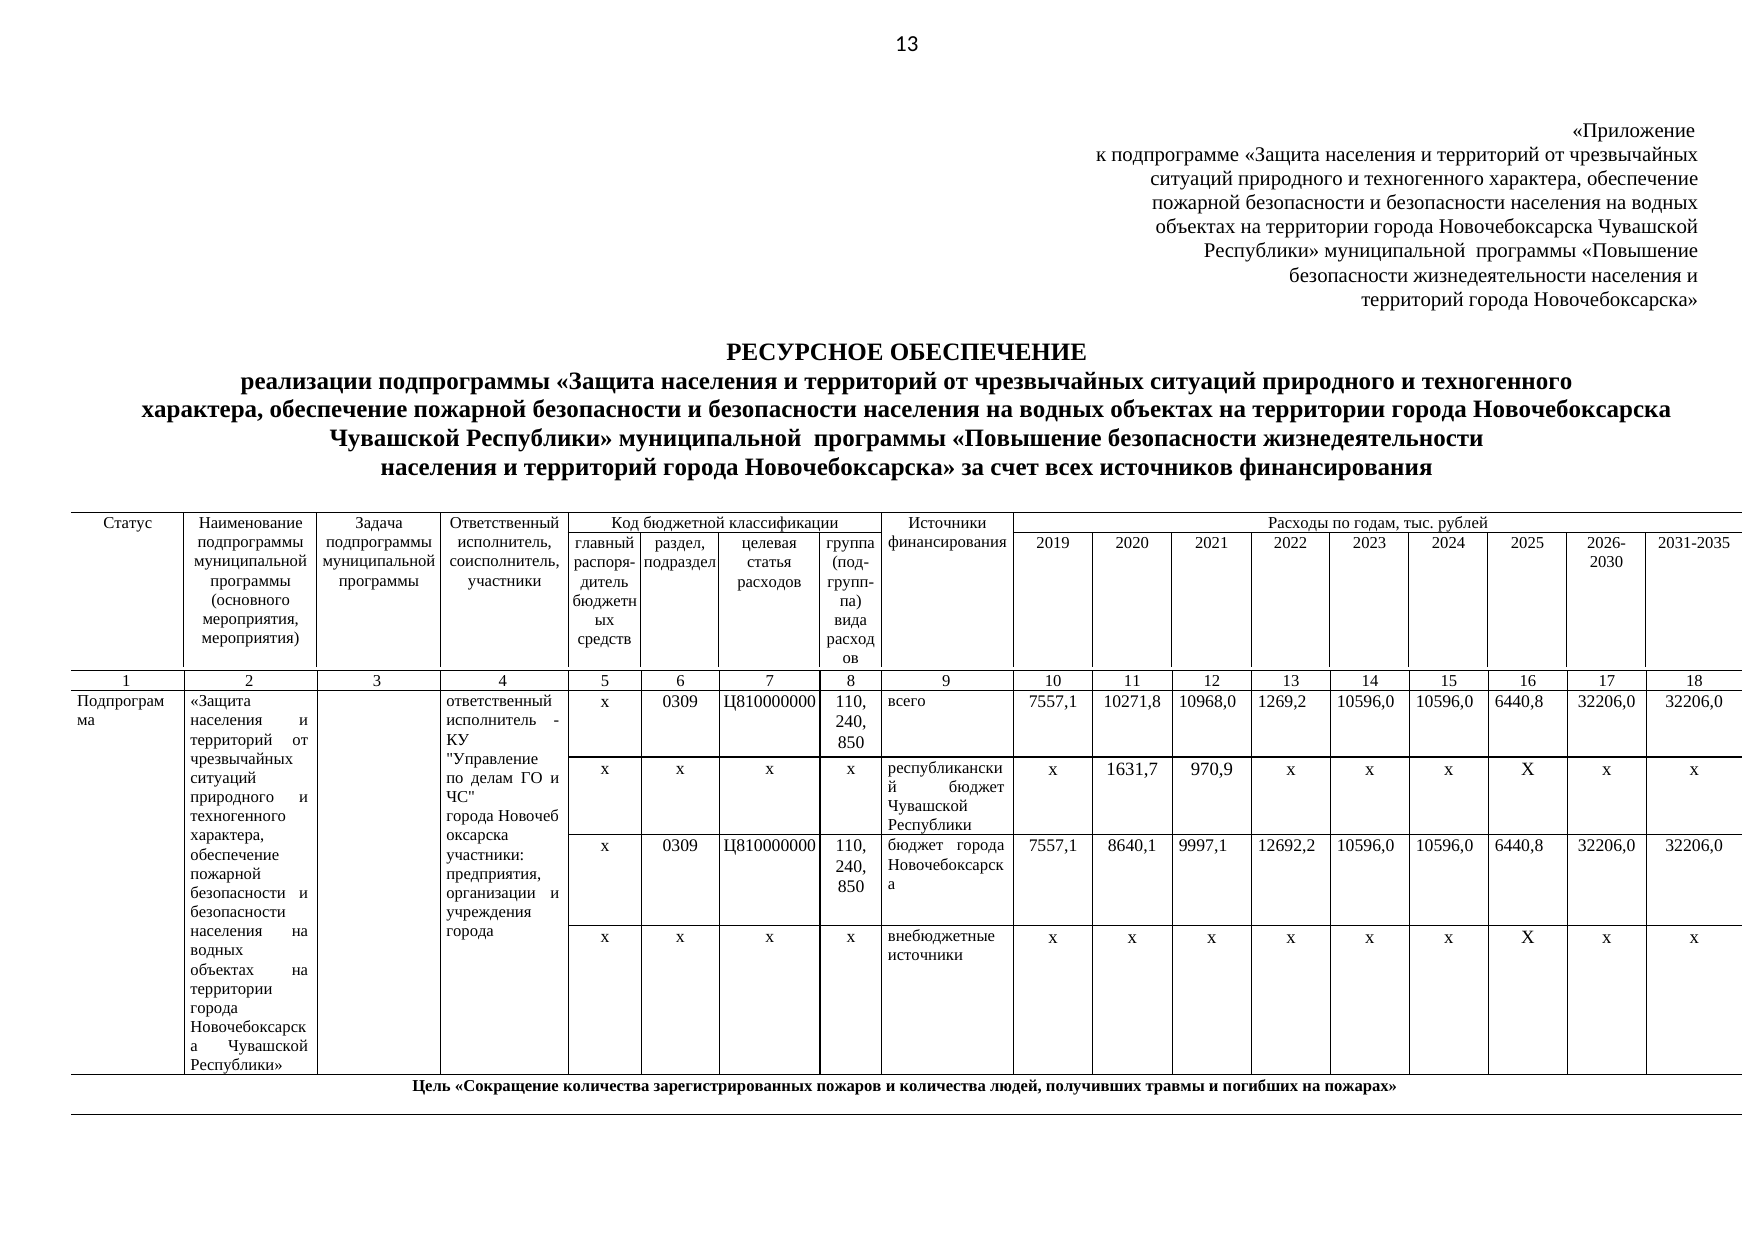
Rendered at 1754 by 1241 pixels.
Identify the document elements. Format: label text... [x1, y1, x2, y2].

table_cell 0309 [642, 835, 719, 925]
table_cell х [1331, 758, 1409, 834]
table_cell х [1014, 926, 1092, 1074]
table_header 13 [1252, 671, 1330, 690]
table_cell 32206,0 [1647, 835, 1742, 925]
table_header 10 [1014, 671, 1092, 690]
table_cell [318, 691, 440, 1074]
table_cell x [569, 926, 641, 1074]
table_header 4 [441, 671, 568, 690]
table_cell x [569, 758, 641, 834]
table_cell внебюджетные источники [882, 926, 1013, 1074]
table_cell 9997,1 [1173, 835, 1251, 925]
table_cell 8640,1 [1093, 835, 1172, 925]
table_cell 7557,1 [1014, 691, 1092, 756]
table_cell республиканский бюджет Чувашской Республики [882, 758, 1013, 834]
table_cell 1631,7 [1093, 758, 1172, 834]
text РЕСУРСНОЕ ОБЕСПЕЧЕНИЕ [118, 337, 1695, 366]
table_cell Подпрограмма [71, 691, 184, 1074]
table_cell х [569, 835, 641, 925]
table_header 2 [185, 671, 317, 690]
table_cell 12692,2 [1252, 835, 1330, 925]
table_header 1 [71, 671, 184, 690]
text населения и территорий города Новочебоксарска» за счет всех источников финансирования [118, 452, 1695, 481]
text реализации подпрограммы «Защита населения и территорий от чрезвычайных ситуаций природного и техногенного [118, 366, 1695, 394]
table_header 3 [318, 671, 440, 690]
table_cell Х [1489, 758, 1567, 834]
table_header Ответственный исполнитель, соисполнитель, участники [441, 513, 568, 667]
table_header 7 [720, 671, 819, 690]
table_header Наименование подпрограммы муниципальной программы (основного мероприятия, мероприятия) [184, 513, 316, 667]
table_cell х [1252, 758, 1330, 834]
table_cell 1269,2 [1252, 691, 1330, 756]
table_cell х [1647, 926, 1742, 1074]
table_cell 2024 [1409, 533, 1487, 667]
table_cell x [642, 758, 719, 834]
table_cell ответственный исполнитель - КУ "Управление по делам ГО и ЧС" города Новочебоксарска участники: предприятия, организации и учреждения города [441, 691, 568, 1074]
table_cell 10596,0 [1331, 835, 1409, 925]
table_cell 2019 [1014, 533, 1092, 667]
table_cell х [1410, 926, 1488, 1074]
table_header 18 [1647, 671, 1742, 690]
table_cell 7557,1 [1014, 835, 1092, 925]
text характера, обеспечение пожарной безопасности и безопасности населения на водных объектах на территории города Новочебоксарска Чувашской Республики» муниципальной программы «Повышение безопасности жизнедеятельности [118, 394, 1695, 452]
table_cell x [720, 758, 819, 834]
table_cell 2022 [1252, 533, 1329, 667]
table_cell x [720, 926, 819, 1074]
table_cell х [1568, 758, 1646, 834]
table_cell 10596,0 [1410, 691, 1488, 756]
table_header Расходы по годам, тыс. рублей [1014, 513, 1742, 532]
table_cell 2025 [1488, 533, 1566, 667]
table_cell x [642, 926, 719, 1074]
table_cell x [821, 758, 881, 834]
table_cell раздел, подраздел [641, 533, 718, 667]
table_cell группа (под-групп-па) вида расходов [820, 533, 881, 667]
table_cell бюджет города Новочебоксарска [882, 835, 1013, 925]
table_cell х [1093, 926, 1172, 1074]
table_cell 110, 240, 850 [821, 691, 881, 756]
table_header 15 [1410, 671, 1488, 690]
table_cell 6440,8 [1489, 835, 1567, 925]
table_cell х [1173, 926, 1251, 1074]
table_header 16 [1489, 671, 1567, 690]
table_cell х [1410, 758, 1488, 834]
table_header Источники финансирования [882, 513, 1013, 667]
table_cell «Защита населения и территорий от чрезвычайных ситуаций природного и техногенного характера, обеспечение пожарной безопасности и безопасности населения на водных объектах на территории города Новочебоксарска Чувашской Республики» [185, 691, 317, 1074]
table_cell x [821, 926, 881, 1074]
table_cell Ц810000000 [720, 691, 819, 756]
table_header Статус [71, 513, 183, 667]
table_cell 2023 [1330, 533, 1408, 667]
table_header Код бюджетной классификации [569, 513, 881, 532]
text к подпрограмме «Защита населения и территорий от чрезвычайных ситуаций природного и техногенного характера, обеспечение пожарной безопасности и безопасности населения на водных объектах на территории города Новочебоксарска Чувашской Республики» муниципальной программы «Повышение безопасности жизнедеятельности населения и территорий города Новочебоксарска» [1093, 142, 1698, 311]
table_cell 0309 [642, 691, 719, 756]
table_cell 2020 [1093, 533, 1171, 667]
table_cell 10596,0 [1410, 835, 1488, 925]
table_cell 32206,0 [1568, 835, 1646, 925]
table_cell 2026-2030 [1567, 533, 1645, 667]
table_cell х [1014, 758, 1092, 834]
table_header 11 [1093, 671, 1172, 690]
table_cell х [569, 691, 641, 756]
table_header 14 [1331, 671, 1409, 690]
table_header 12 [1173, 671, 1251, 690]
table_header 17 [1568, 671, 1646, 690]
table_header Задача подпрограммы муниципальной программы [317, 513, 440, 667]
table_cell 10596,0 [1331, 691, 1409, 756]
table_cell всего [882, 691, 1013, 756]
table_cell 2031-2035 [1646, 533, 1742, 667]
text «Приложение [118, 118, 1695, 142]
table_header 5 [569, 671, 641, 690]
table_cell 10968,0 [1173, 691, 1251, 756]
table_cell 32206,0 [1647, 691, 1742, 756]
table_cell х [1331, 926, 1409, 1074]
table_cell 2021 [1172, 533, 1251, 667]
table_cell х [1568, 926, 1646, 1074]
table_header 6 [642, 671, 719, 690]
table_cell Ц810000000 [720, 835, 819, 925]
table_cell х [1647, 758, 1742, 834]
table_cell 6440,8 [1489, 691, 1567, 756]
table_cell главный распоря-дитель бюджетных средств [569, 533, 640, 667]
table_header 8 [821, 671, 881, 690]
table_cell Х [1489, 926, 1567, 1074]
table_cell 970,9 [1173, 758, 1251, 834]
table_header 9 [882, 671, 1013, 690]
table_cell целевая статья расходов [719, 533, 819, 667]
table_cell Цель «Сокращение количества зарегистрированных пожаров и количества людей, получивших травмы и погибших на пожарах» [71, 1075, 1742, 1114]
table_cell 32206,0 [1568, 691, 1646, 756]
table_cell 110, 240, 850 [821, 835, 881, 925]
table_cell 10271,8 [1093, 691, 1172, 756]
table_cell х [1252, 926, 1330, 1074]
